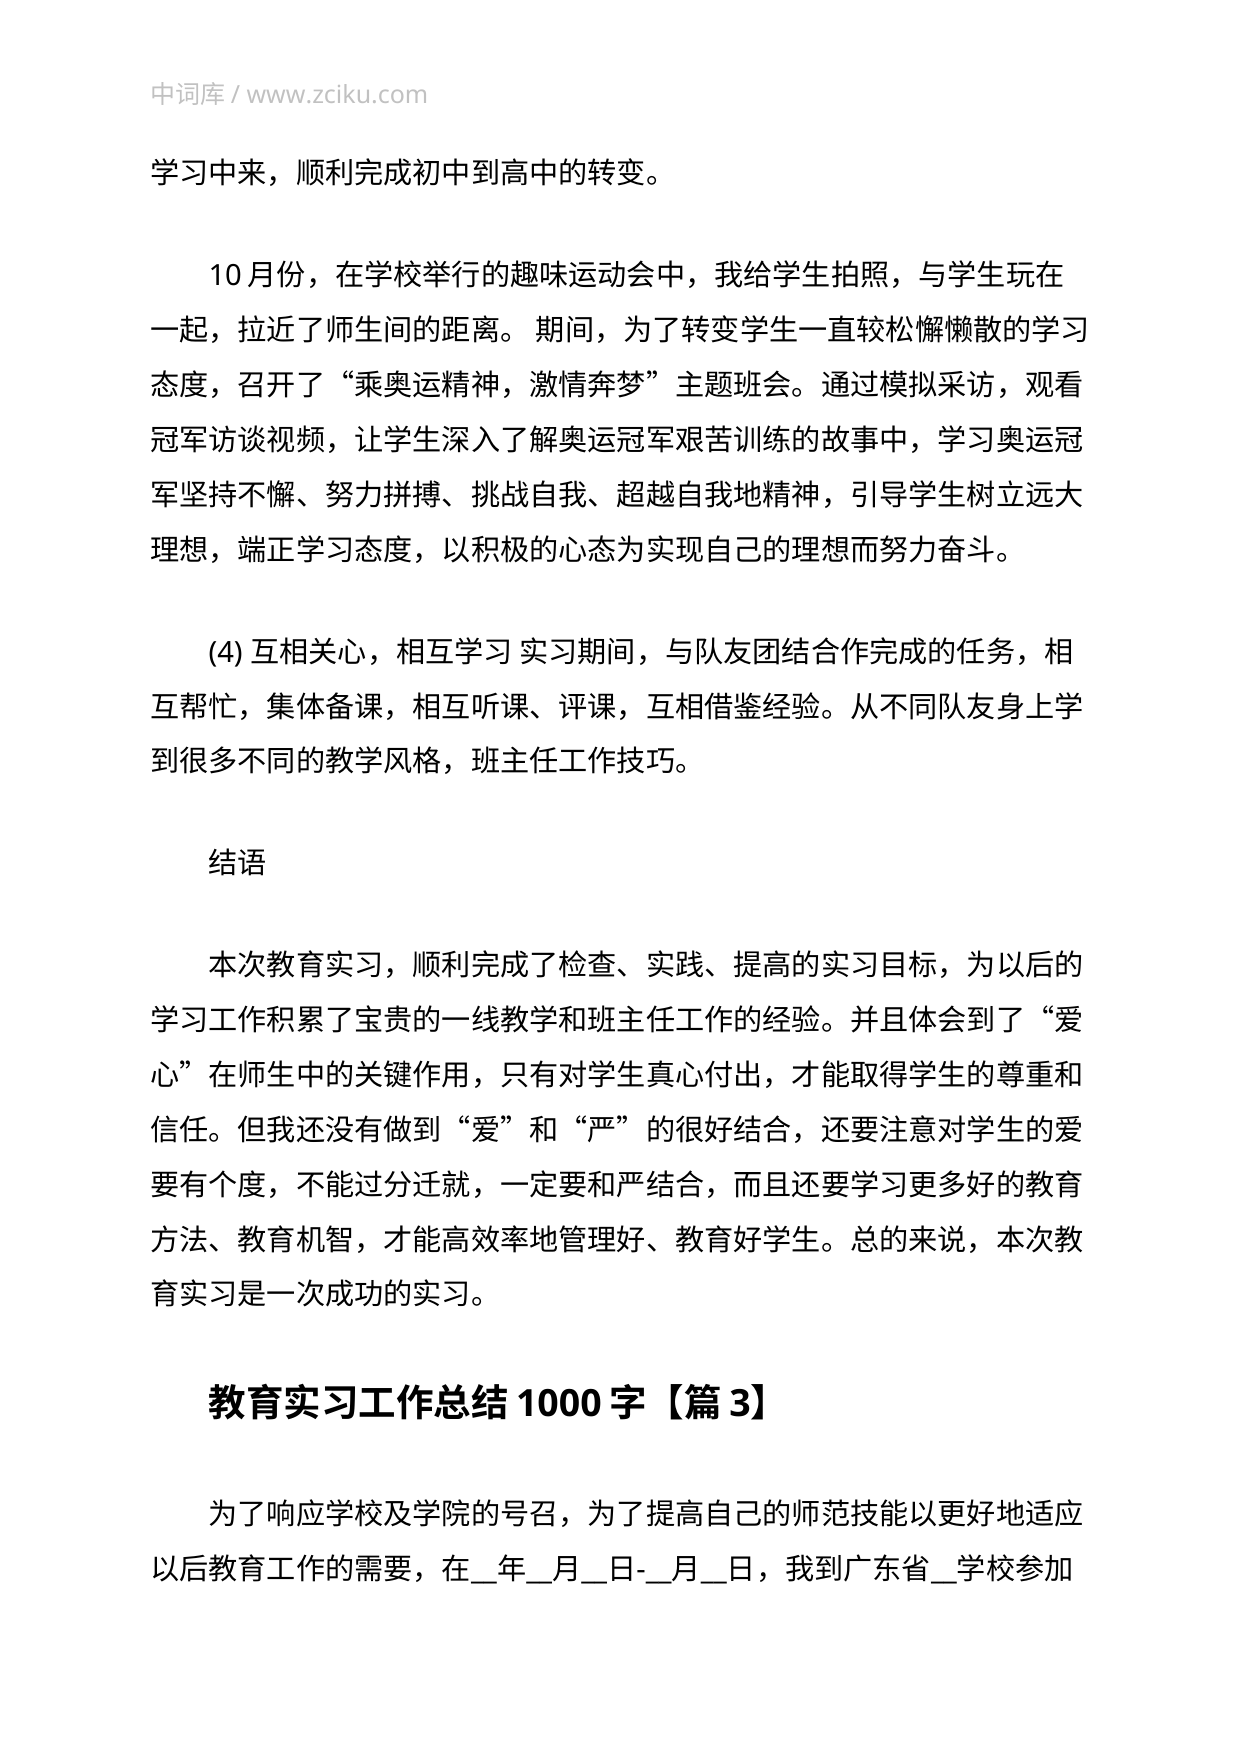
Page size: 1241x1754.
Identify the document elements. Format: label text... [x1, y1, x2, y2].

text 教育实习工作总结1000字【篇3】 [150, 1373, 1090, 1427]
text 结语 [150, 840, 1090, 882]
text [150, 1490, 1090, 1588]
text (4) 互相关心，相互学习 实习期间，与队友团结合作完成的任务，相互帮忙，集体备课，相互听课、评课，互相借鉴经验。从不同队友身上学到很多不同的教学风格，班主任工作技巧。 [150, 628, 1090, 780]
text 10月份，在学校举行的趣味运动会中，我给学生拍照，与学生玩在一起，拉近了师生间的距离。 期间，为了转变学生一直较松懈懒散的学习态度，召开了“乘奥运精神，激情奔梦”主题班会。通过模拟采访，观看冠军访谈视频，让学生深入了解奥运冠军艰苦训练的故事中，学习奥运冠军坚持不懈、努力拼搏、挑战自我、超越自我地精神，引导学生树立远大理想，端正学习态度，以积极的心态为实现自己的理想而努力奋斗。 [150, 252, 1090, 569]
text 本次教育实习，顺利完成了检查、实践、提高的实习目标，为以后的学习工作积累了宝贵的一线教学和班主任工作的经验。并且体会到了“爱心”在师生中的关键作用，只有对学生真心付出，才能取得学生的尊重和信任。但我还没有做到“爱”和“严”的很好结合，还要注意对学生的爱要有个度，不能过分迁就，一定要和严结合，而且还要学习更多好的教育方法、教育机智，才能高效率地管理好、教育好学生。总的来说，本次教育实习是一次成功的实习。 [150, 942, 1090, 1313]
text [150, 150, 1090, 192]
